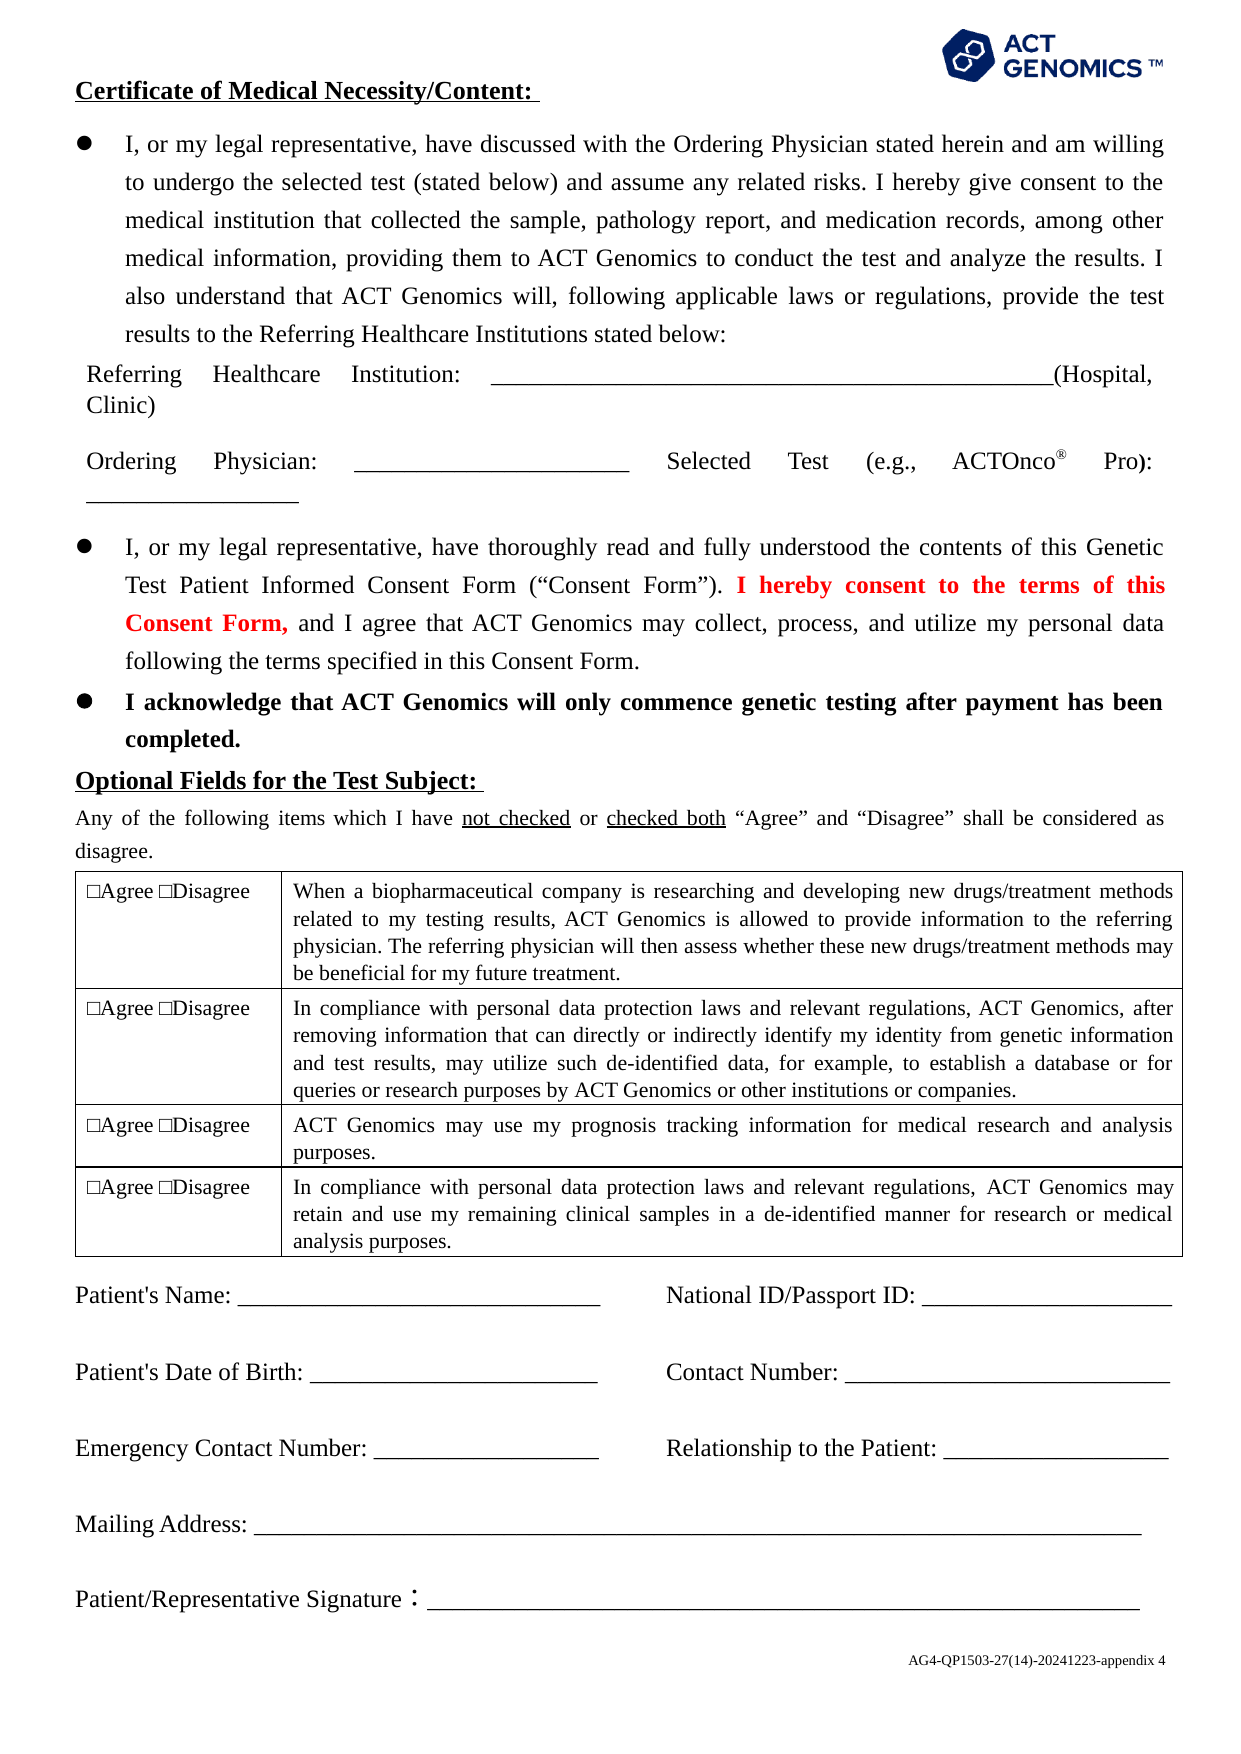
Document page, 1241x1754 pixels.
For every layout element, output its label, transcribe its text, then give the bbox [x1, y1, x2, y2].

table_header When a biopharmaceutical company is researching and developing new drugs/treatment methods related to my testing results, ACT Genomics is allowed to provide information to the referring physician. The referring physician will then assess whether these new drugs/treatment methods may be beneficial for my future treatment. [282, 872, 1182, 988]
table_cell □Agree □Disagree [76, 989, 281, 1104]
table_cell Patient/Representative Signature：_________________________________________________________ [64, 1563, 1201, 1639]
table_cell ACT Genomics may use my prognosis tracking information for medical research and analysis purposes. [282, 1105, 1182, 1166]
subtitle Certificate of Medical Necessity/Content: [75, 75, 1165, 105]
table_header Patient's Name: _____________________________ [64, 1257, 654, 1333]
table_cell In compliance with personal data protection laws and relevant regulations, ACT Genomics may retain and use my remaining clinical samples in a de-identified manner for research or medical analysis purposes. [282, 1168, 1182, 1256]
table_header National ID/Passport ID: ____________________ [655, 1257, 1201, 1333]
text Any of the following items which I have not checked or checked both “Agree” and “Disagree” shall be considered as disagree. [75, 804, 1165, 863]
table_cell Mailing Address: _______________________________________________________________________ [64, 1486, 1201, 1563]
table_cell □Agree □Disagree [76, 1168, 281, 1256]
table_cell Relationship to the Patient: __________________ [655, 1410, 1201, 1486]
list I, or my legal representative, have discussed with the Ordering Physician stated herein and am willing to undergo the selected test (stated below) and assume any related risks. I hereby give consent to the medical institution that collected the sample, pathology report, and medication records, among other medical information, providing them to ACT Genomics to conduct the test and analyze the results. I also understand that ACT Genomics will, following applicable laws or regulations, provide the test results to the Referring Healthcare Institutions stated below: [75, 129, 1165, 348]
text Optional Fields for the Test Subject: [75, 765, 1165, 795]
table_cell In compliance with personal data protection laws and relevant regulations, ACT Genomics, after removing information that can directly or indirectly identify my identity from genetic information and test results, may utilize such de-identified data, for example, to establish a database or for queries or research purposes by ACT Genomics or other institutions or companies. [282, 989, 1182, 1104]
table_cell □Agree □Disagree [76, 1105, 281, 1166]
table_cell Contact Number: __________________________ [655, 1333, 1201, 1410]
picture [942, 29, 1163, 82]
table_cell Ordering Physician: ______________________ Selected Test (e.g., ACTOnco® Pro): _________________ [75, 446, 1164, 532]
table_cell Patient's Date of Birth: _______________________ [64, 1333, 654, 1410]
list I acknowledge that ACT Genomics will only commence genetic testing after payment has been completed. [75, 687, 1165, 753]
table_header Referring Healthcare Institution: _____________________________________________(Hospital, Clinic) [75, 360, 1164, 446]
list I, or my legal representative, have thoroughly read and fully understood the contents of this Genetic Test Patient Informed Consent Form (“Consent Form”). I hereby consent to the terms of this Consent Form, and I agree that ACT Genomics may collect, process, and utilize my personal data following the terms specified in this Consent Form. [75, 532, 1165, 675]
table_cell Emergency Contact Number: __________________ [64, 1410, 654, 1486]
table_header □Agree □Disagree [76, 872, 281, 988]
